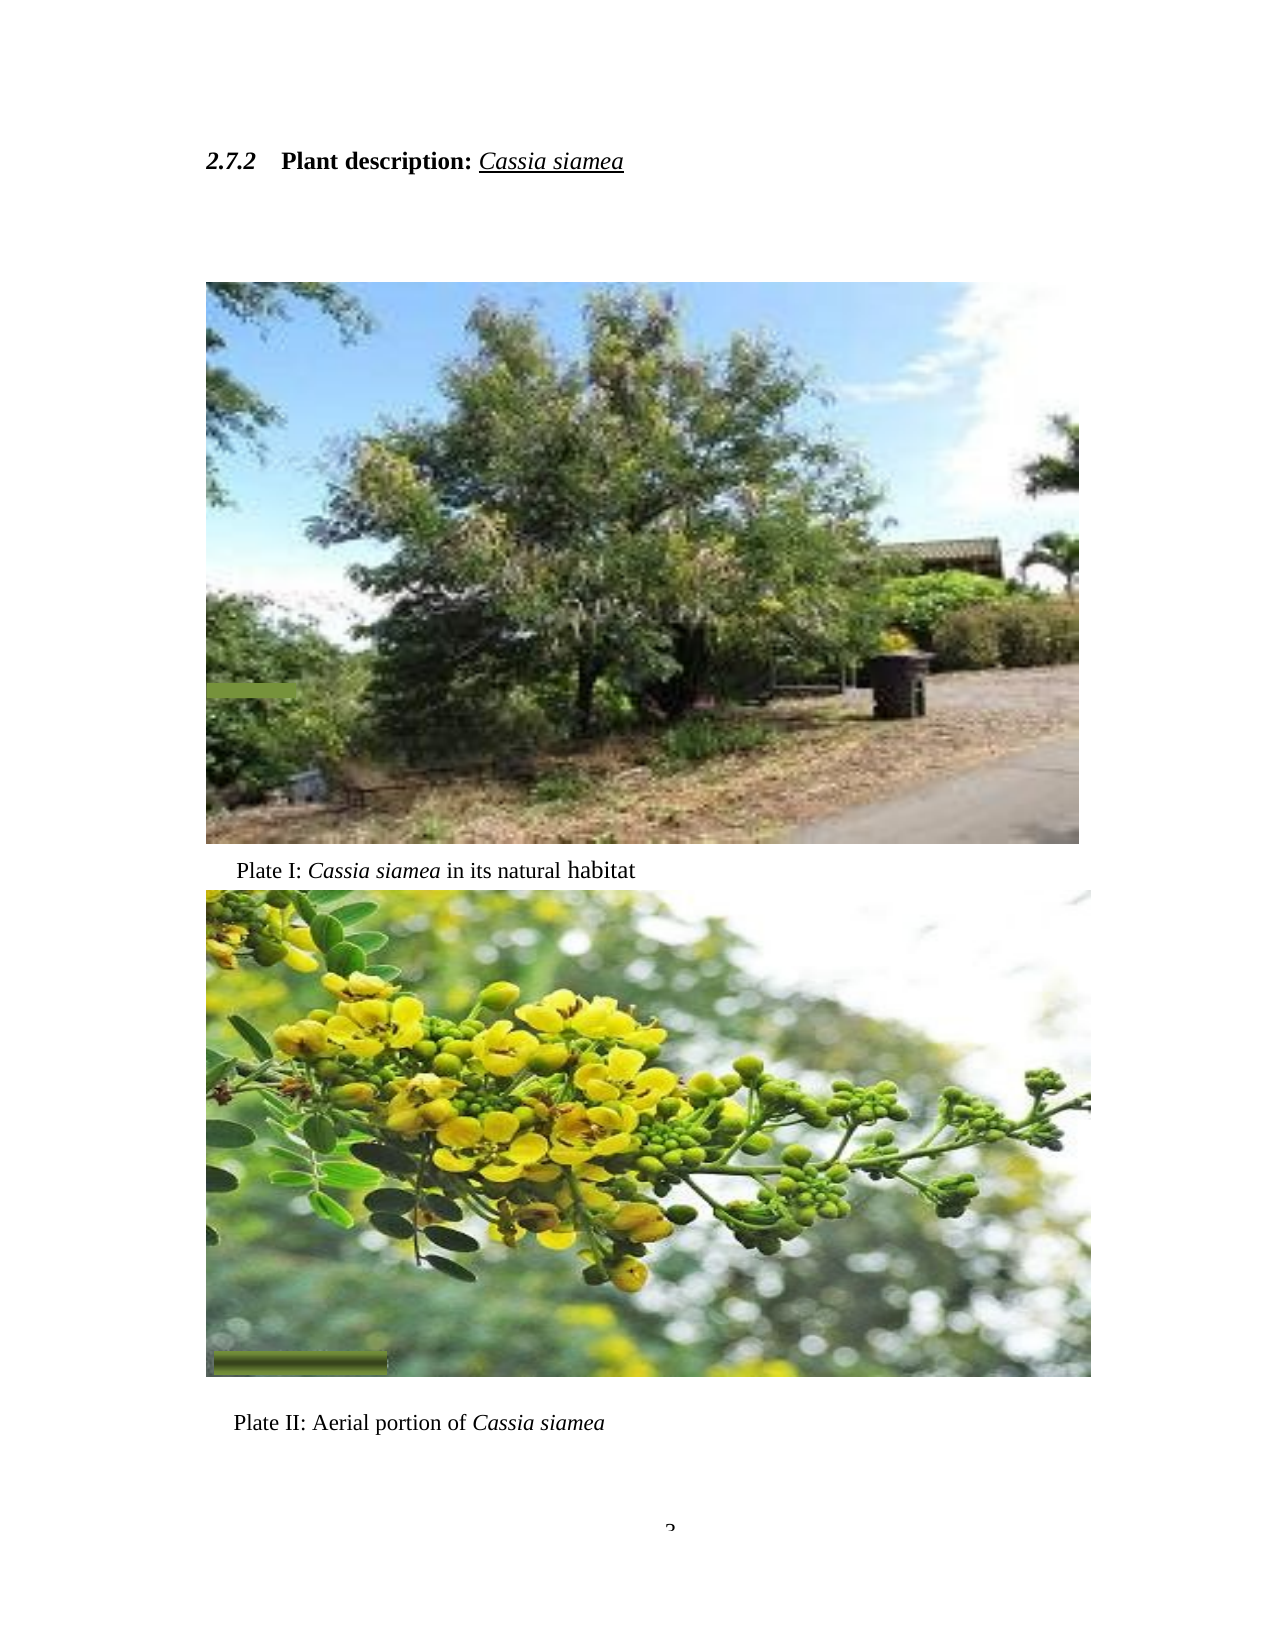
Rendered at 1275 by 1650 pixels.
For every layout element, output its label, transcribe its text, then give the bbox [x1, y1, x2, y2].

picture [206, 890, 1091, 1377]
picture [206, 282, 1079, 844]
list Plant description: Cassia siamea [206, 146, 1252, 175]
text Plate II: Aerial portion of Cassia siamea [233, 1408, 1252, 1435]
